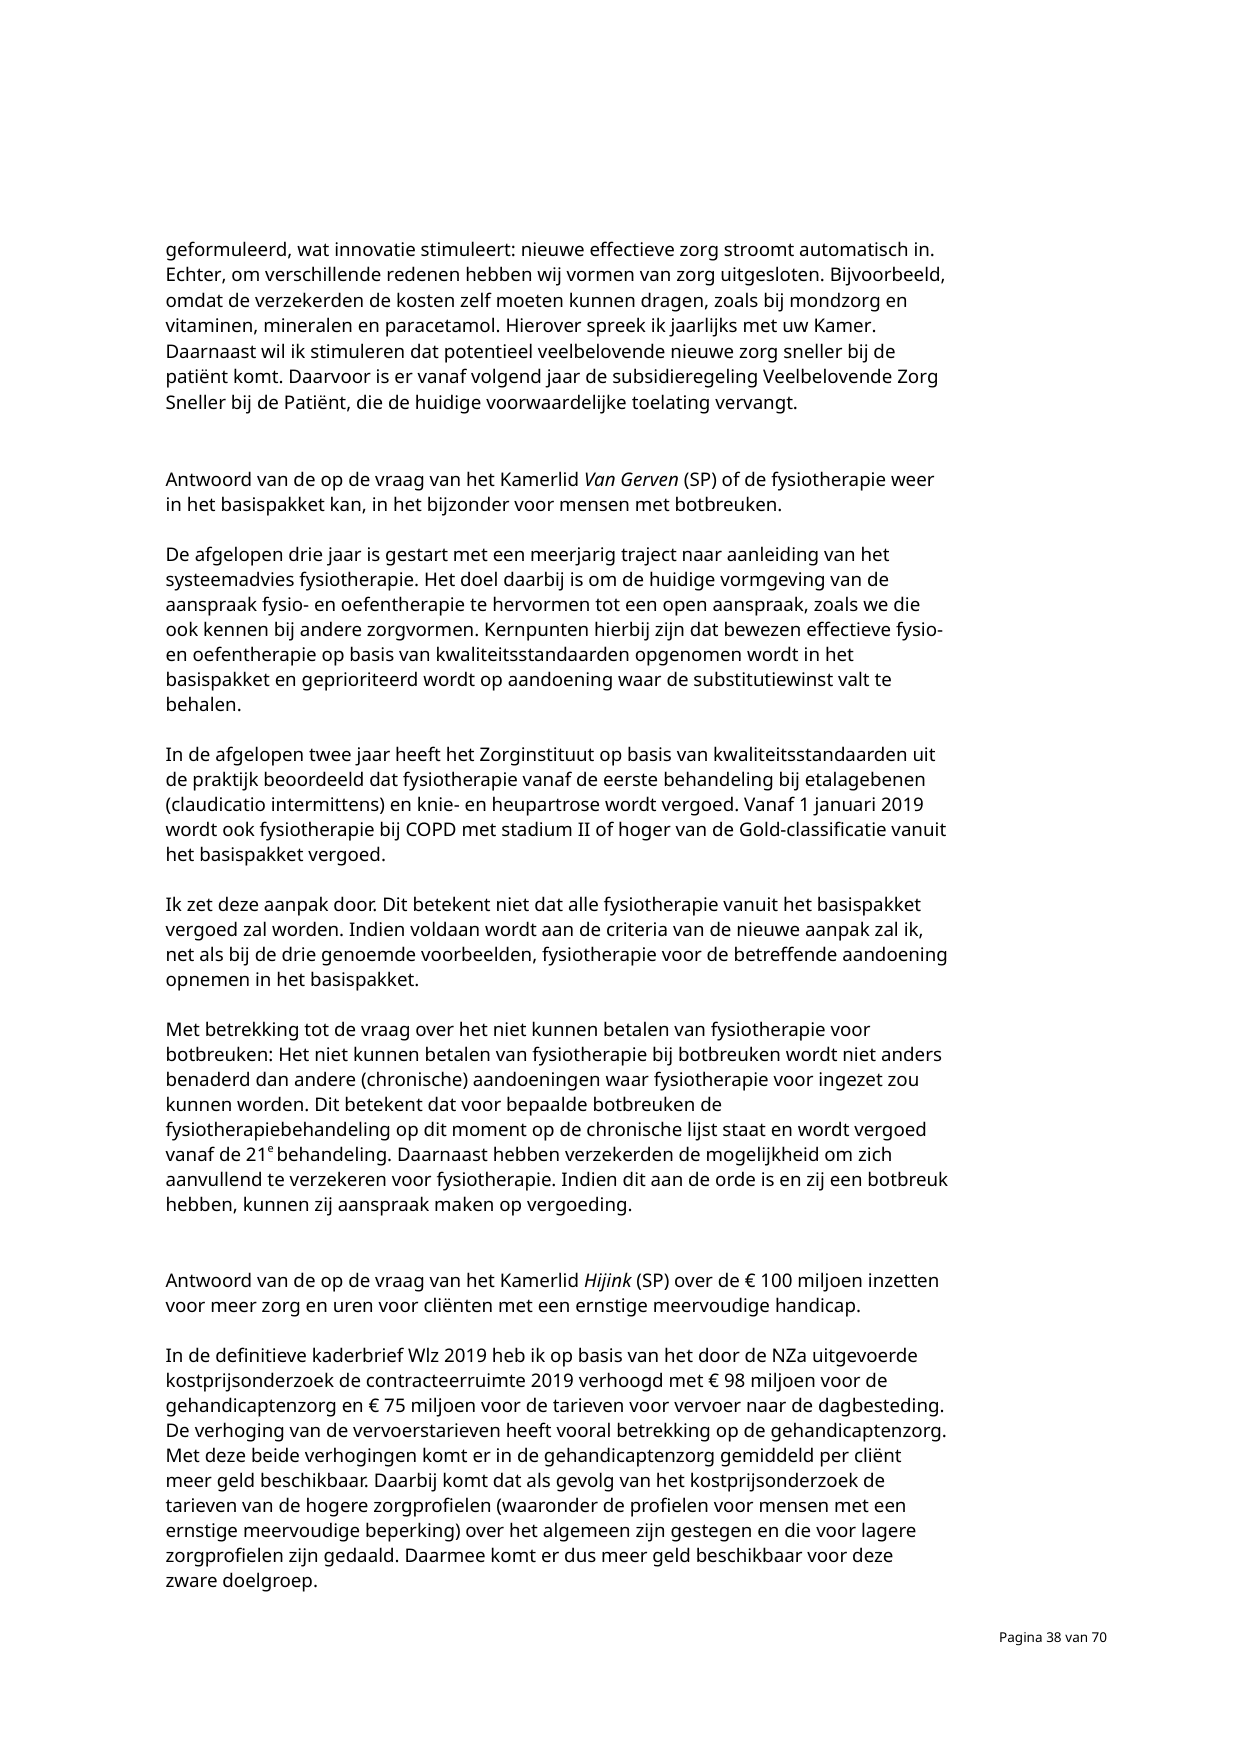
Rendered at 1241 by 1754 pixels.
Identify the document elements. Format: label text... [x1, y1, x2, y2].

text In de afgelopen twee jaar heeft het Zorginstituut op basis van kwaliteitsstandaarden uit de praktijk beoordeeld dat fysiotherapie vanaf de eerste behandeling bij etalagebenen (claudicatio intermittens) en knie- en heupartrose wordt vergoed. Vanaf 1 januari 2019 wordt ook fysiotherapie bij COPD met stadium II of hoger van de Gold-classificatie vanuit het basispakket vergoed. [165, 741, 950, 866]
text De afgelopen drie jaar is gestart met een meerjarig traject naar aanleiding van het systeemadvies fysiotherapie. Het doel daarbij is om de huidige vormgeving van de aanspraak fysio- en oefentherapie te hervormen tot een open aanspraak, zoals we die ook kennen bij andere zorgvormen. Kernpunten hierbij zijn dat bewezen effectieve fysio- en oefentherapie op basis van kwaliteitsstandaarden opgenomen wordt in het basispakket en geprioriteerd wordt op aandoening waar de substitutiewinst valt te behalen. [165, 541, 950, 716]
text Ik zet deze aanpak door. Dit betekent niet dat alle fysiotherapie vanuit het basispakket vergoed zal worden. Indien voldaan wordt aan de criteria van de nieuwe aanpak zal ik, net als bij de drie genoemde voorbeelden, fysiotherapie voor de betreffende aandoening opnemen in het basispakket. [165, 891, 950, 991]
text Antwoord van de minister voor Medische Zorg en Sport op de vraag van het Kamerlid Van Gerven () of de fysiotherapie weer in het basispakket kan, in het bijzonder voor mensen met botbreuken. [165, 466, 950, 516]
text Met betrekking tot de vraag over het niet kunnen betalen van fysiotherapie voor botbreuken: Het niet kunnen betalen van fysiotherapie bij botbreuken wordt niet anders benaderd dan andere (chronische) aandoeningen waar fysiotherapie voor ingezet zou kunnen worden. Dit betekent dat voor bepaalde botbreuken de fysiotherapiebehandeling op dit moment op de chronische lijst staat en wordt vergoed vanaf de 21e behandeling. Daarnaast hebben verzekerden de mogelijkheid om zich aanvullend te verzekeren voor fysiotherapie. Indien dit aan de orde is en zij een botbreuk hebben, kunnen zij aanspraak maken op vergoeding. [165, 1016, 950, 1216]
text In de definitieve kaderbrief Wlz 2019 heb ik op basis van het door de NZa uitgevoerde kostprijsonderzoek de contracteerruimte 2019 verhoogd met € 98 miljoen voor de gehandicaptenzorg en € 75 miljoen voor de tarieven voor vervoer naar de dagbesteding. De verhoging van de vervoerstarieven heeft vooral betrekking op de gehandicaptenzorg. Met deze beide verhogingen komt er in de gehandicaptenzorg gemiddeld per cliënt meer geld beschikbaar. Daarbij komt dat als gevolg van het kostprijsonderzoek de tarieven van de hogere zorgprofielen (waaronder de profielen voor mensen met een ernstige meervoudige beperking) over het algemeen zijn gestegen en die voor lagere zorgprofielen zijn gedaald. Daarmee komt er dus meer geld beschikbaar voor deze zware doelgroep. [165, 1342, 950, 1592]
text Antwoord van de minister van Volksgezondheid, Welzijn en Sport op de vraag van het Kamerlid Hijink () over de € 100 miljoen inzetten voor meer zorg en uren voor cliënten met een ernstige meervoudige handicap. [165, 1267, 950, 1342]
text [165, 236, 950, 415]
